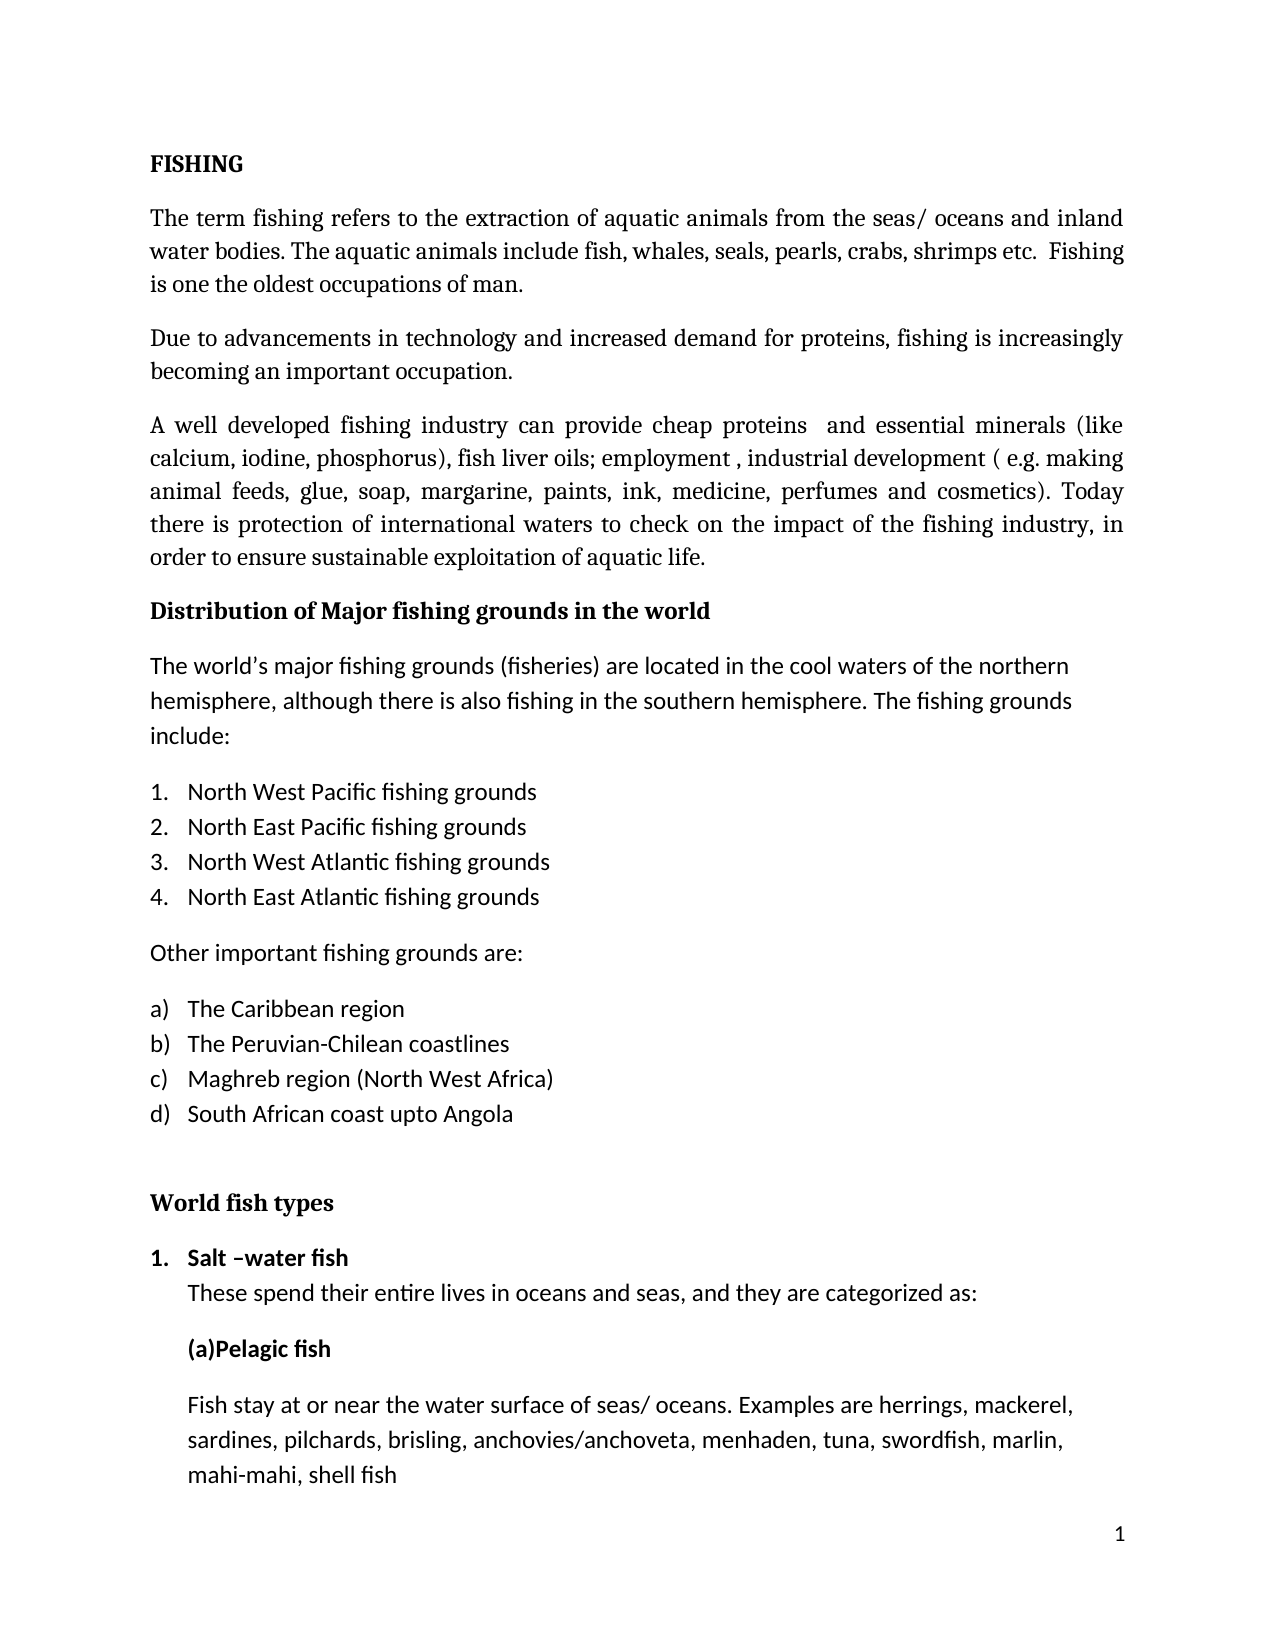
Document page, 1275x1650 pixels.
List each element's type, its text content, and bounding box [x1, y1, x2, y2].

list North West Atlantic fishing grounds [150, 846, 1125, 877]
text World fish types [150, 1189, 1125, 1217]
list Salt –water fish [150, 1243, 1125, 1273]
list North East Atlantic fishing grounds [150, 881, 1125, 912]
text The term fishing refers to the extraction of aquatic animals from the seas/ oceans and inland water bodies. The aquatic animals include fish, whales, seals, pearls, crabs, shrimps etc. Fishing is one the oldest occupations of man. [150, 204, 1125, 299]
list The Caribbean region [150, 993, 1125, 1023]
list North West Pacific fishing grounds [150, 776, 1125, 807]
text Distribution of Major fishing grounds in the world [150, 597, 1125, 625]
text Due to advancements in technology and increased demand for proteins, fishing is increasingly becoming an important occupation. [150, 324, 1125, 386]
list North East Pacific fishing grounds [150, 811, 1125, 842]
list The Peruvian-Chilean coastlines [150, 1028, 1125, 1058]
text FISHING [150, 150, 1125, 179]
list These spend their entire lives in oceans and seas, and they are categorized as: [187, 1278, 1125, 1308]
text A well developed fishing industry can provide cheap proteins and essential minerals (like calcium, iodine, phosphorus), fish liver oils; employment , industrial development ( e.g. making animal feeds, glue, soap, margarine, paints, ink, medicine, perfumes and cosmetics). Today there is protection of international waters to check on the impact of the fishing industry, in order to ensure sustainable exploitation of aquatic life. [150, 411, 1125, 571]
text (a)Pelagic fish [187, 1333, 1125, 1364]
list South African coast upto Angola [150, 1098, 1125, 1128]
text The world’s major fishing grounds (fisheries) are located in the cool waters of the northern hemisphere, although there is also fishing in the southern hemisphere. The fishing grounds include: [150, 650, 1125, 751]
list Maghreb region (North West Africa) [150, 1063, 1125, 1093]
text Other important fishing grounds are: [150, 937, 1125, 968]
text Fish stay at or near the water surface of seas/ oceans. Examples are herrings, mackerel, sardines, pilchards, brisling, anchovies/anchoveta, menhaden, tuna, swordfish, marlin, mahi-mahi, shell fish [187, 1389, 1125, 1490]
